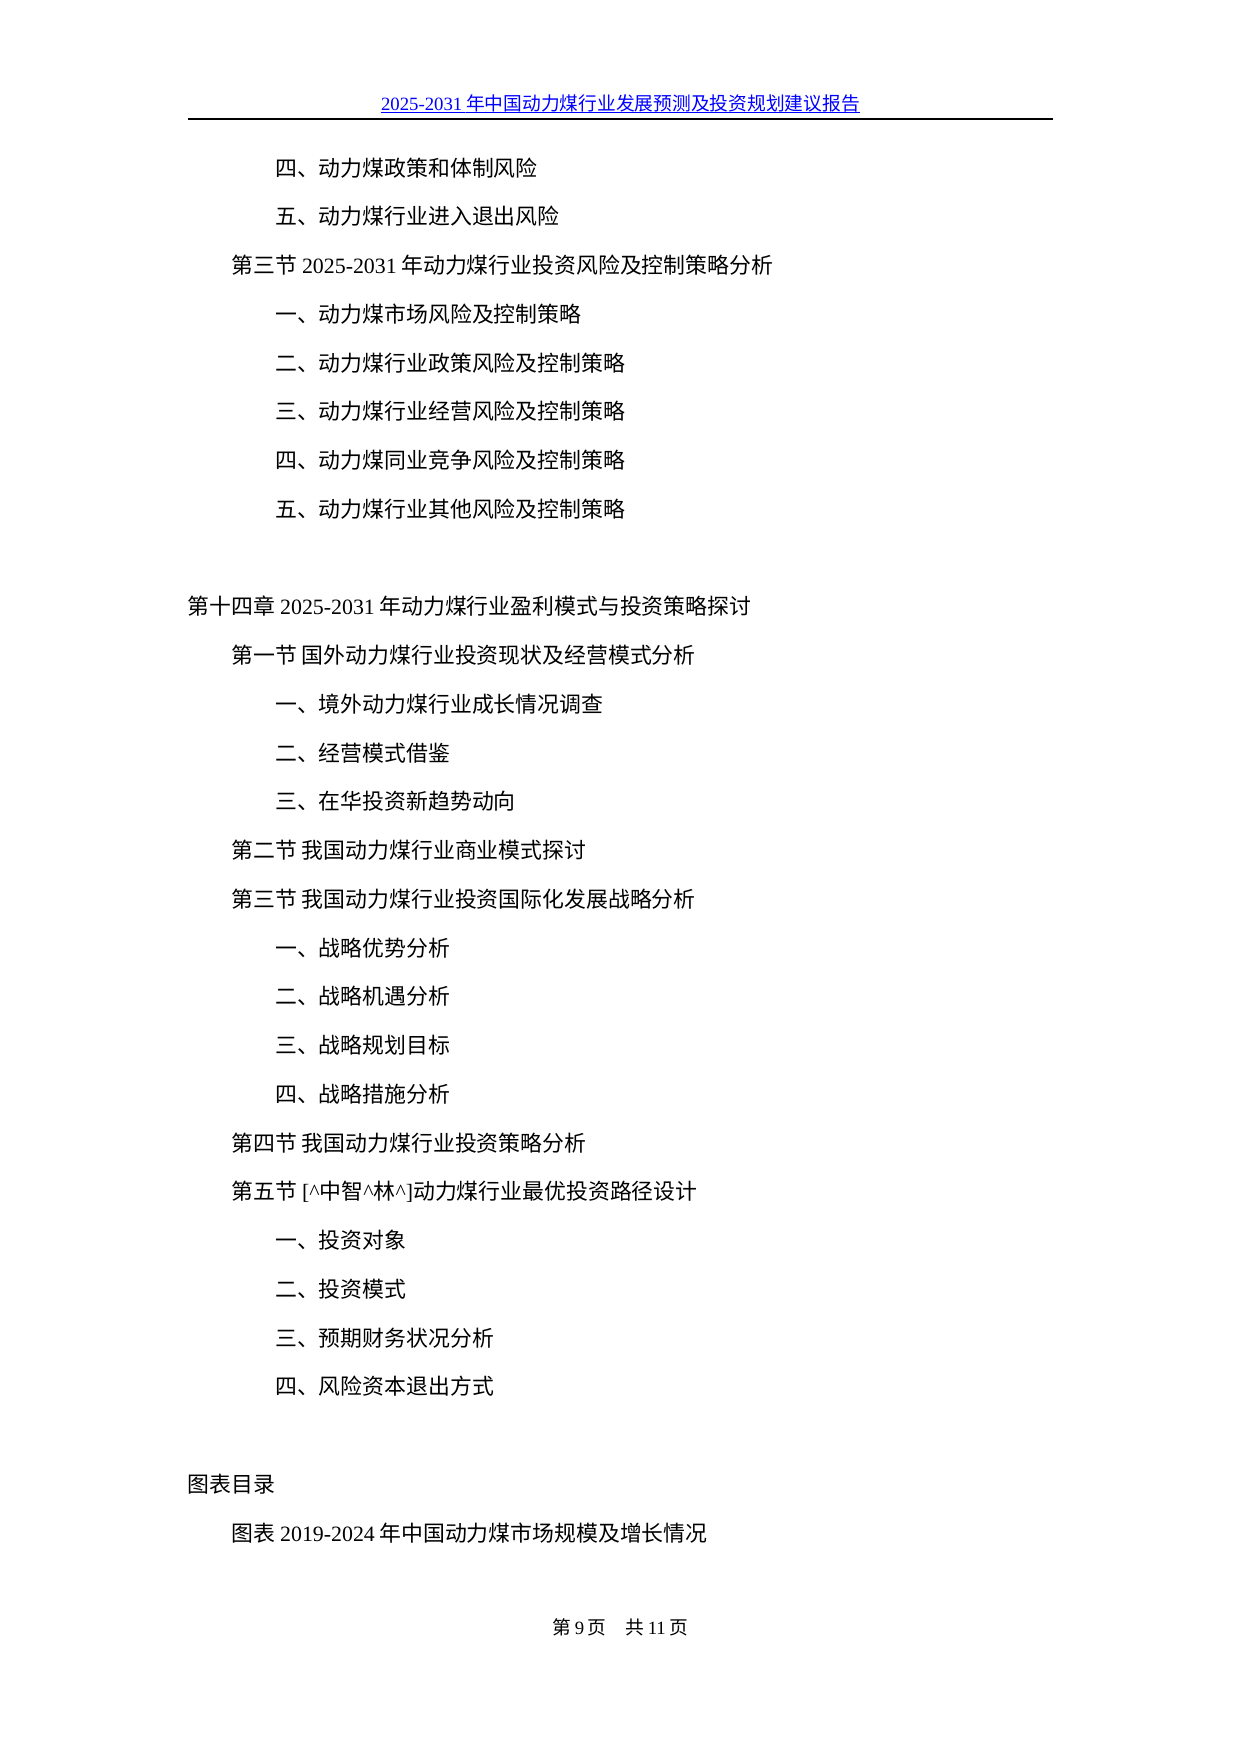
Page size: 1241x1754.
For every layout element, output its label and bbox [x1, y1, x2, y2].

text [187, 150, 1053, 1548]
